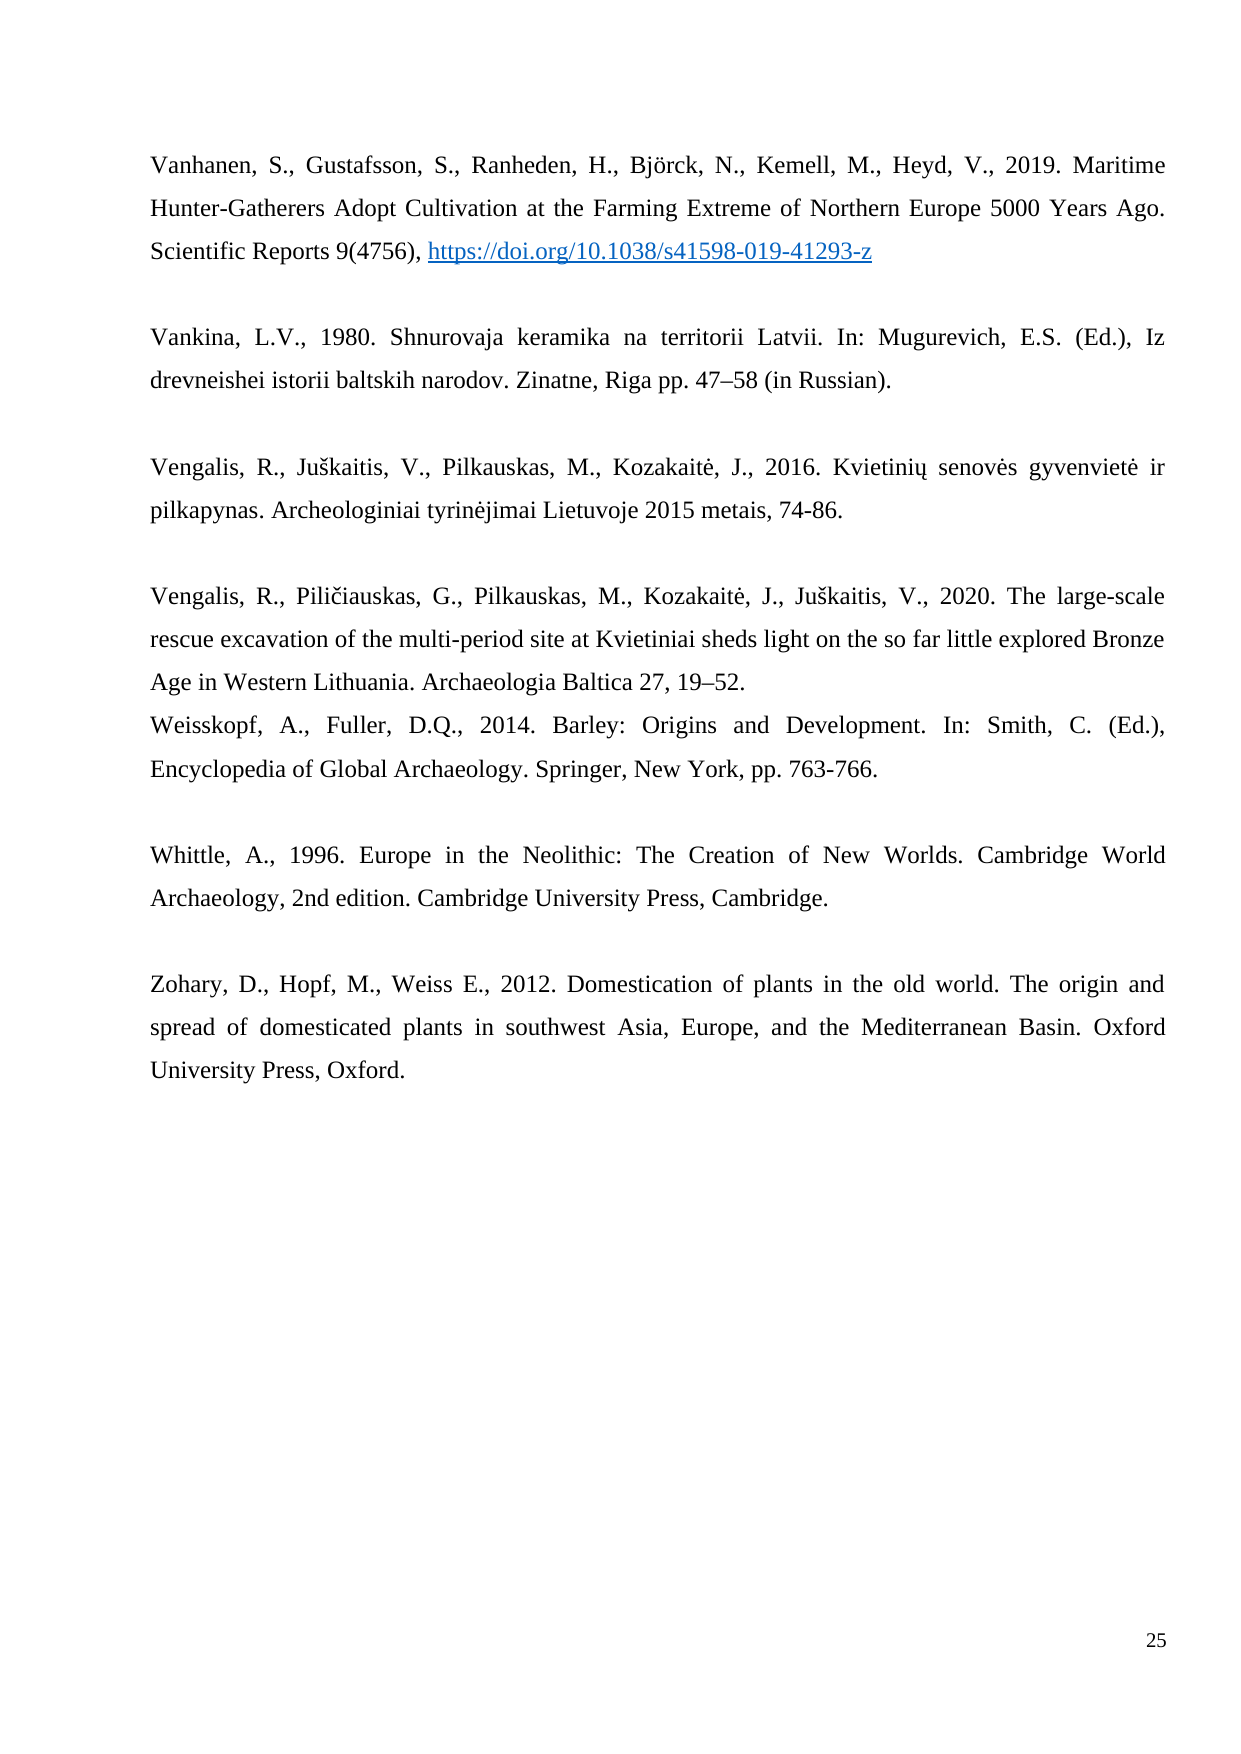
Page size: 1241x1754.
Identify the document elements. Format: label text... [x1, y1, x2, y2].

text Vengalis, R., Juškaitis, V., Pilkauskas, M., Kozakaitė, J., 2016. Kvietinių senovės gyvenvietė ir pilkapynas. Archeologiniai tyrinėjimai Lietuvoje 2015 metais, 74-86. [150, 452, 1167, 524]
text Weisskopf, A., Fuller, D.Q., 2014. Barley: Origins and Development. In: Smith, C. (Ed.), Encyclopedia of Global Archaeology. Springer, New York, pp. 763-766. [150, 711, 1167, 782]
text Zohary, D., Hopf, M., Weiss E., 2012. Domestication of plants in the old world. The origin and spread of domesticated plants in southwest Asia, Europe, and the Mediterranean Basin. Oxford University Press, Oxford. [150, 969, 1167, 1084]
text Whittle, A., 1996. Europe in the Neolithic: The Creation of New Worlds. Cambridge World Archaeology, 2nd edition. Cambridge University Press, Cambridge. [150, 840, 1167, 912]
text Vengalis, R., Piličiauskas, G., Pilkauskas, M., Kozakaitė, J., Juškaitis, V., 2020. The large-scale rescue excavation of the multi-period site at Kvietiniai sheds light on the so far little explored Bronze Age in Western Lithuania. Archaeologia Baltica 27, 19–52. [150, 581, 1167, 696]
text Vanhanen, S., Gustafsson, S., Ranheden, H., Björck, N., Kemell, M., Heyd, V., 2019. Maritime Hunter-Gatherers Adopt Cultivation at the Farming Extreme of Northern Europe 5000 Years Ago. Scientific Reports 9(4756), https://doi.org/10.1038/s41598-019-41293-z [150, 150, 1167, 265]
text Vankina, L.V., 1980. Shnurovaja keramika na territorii Latvii. In: Mugurevich, E.S. (Ed.), Iz drevneishei istorii baltskih narodov. Zinatne, Riga pp. 47–58 (in Russian). [150, 322, 1167, 394]
